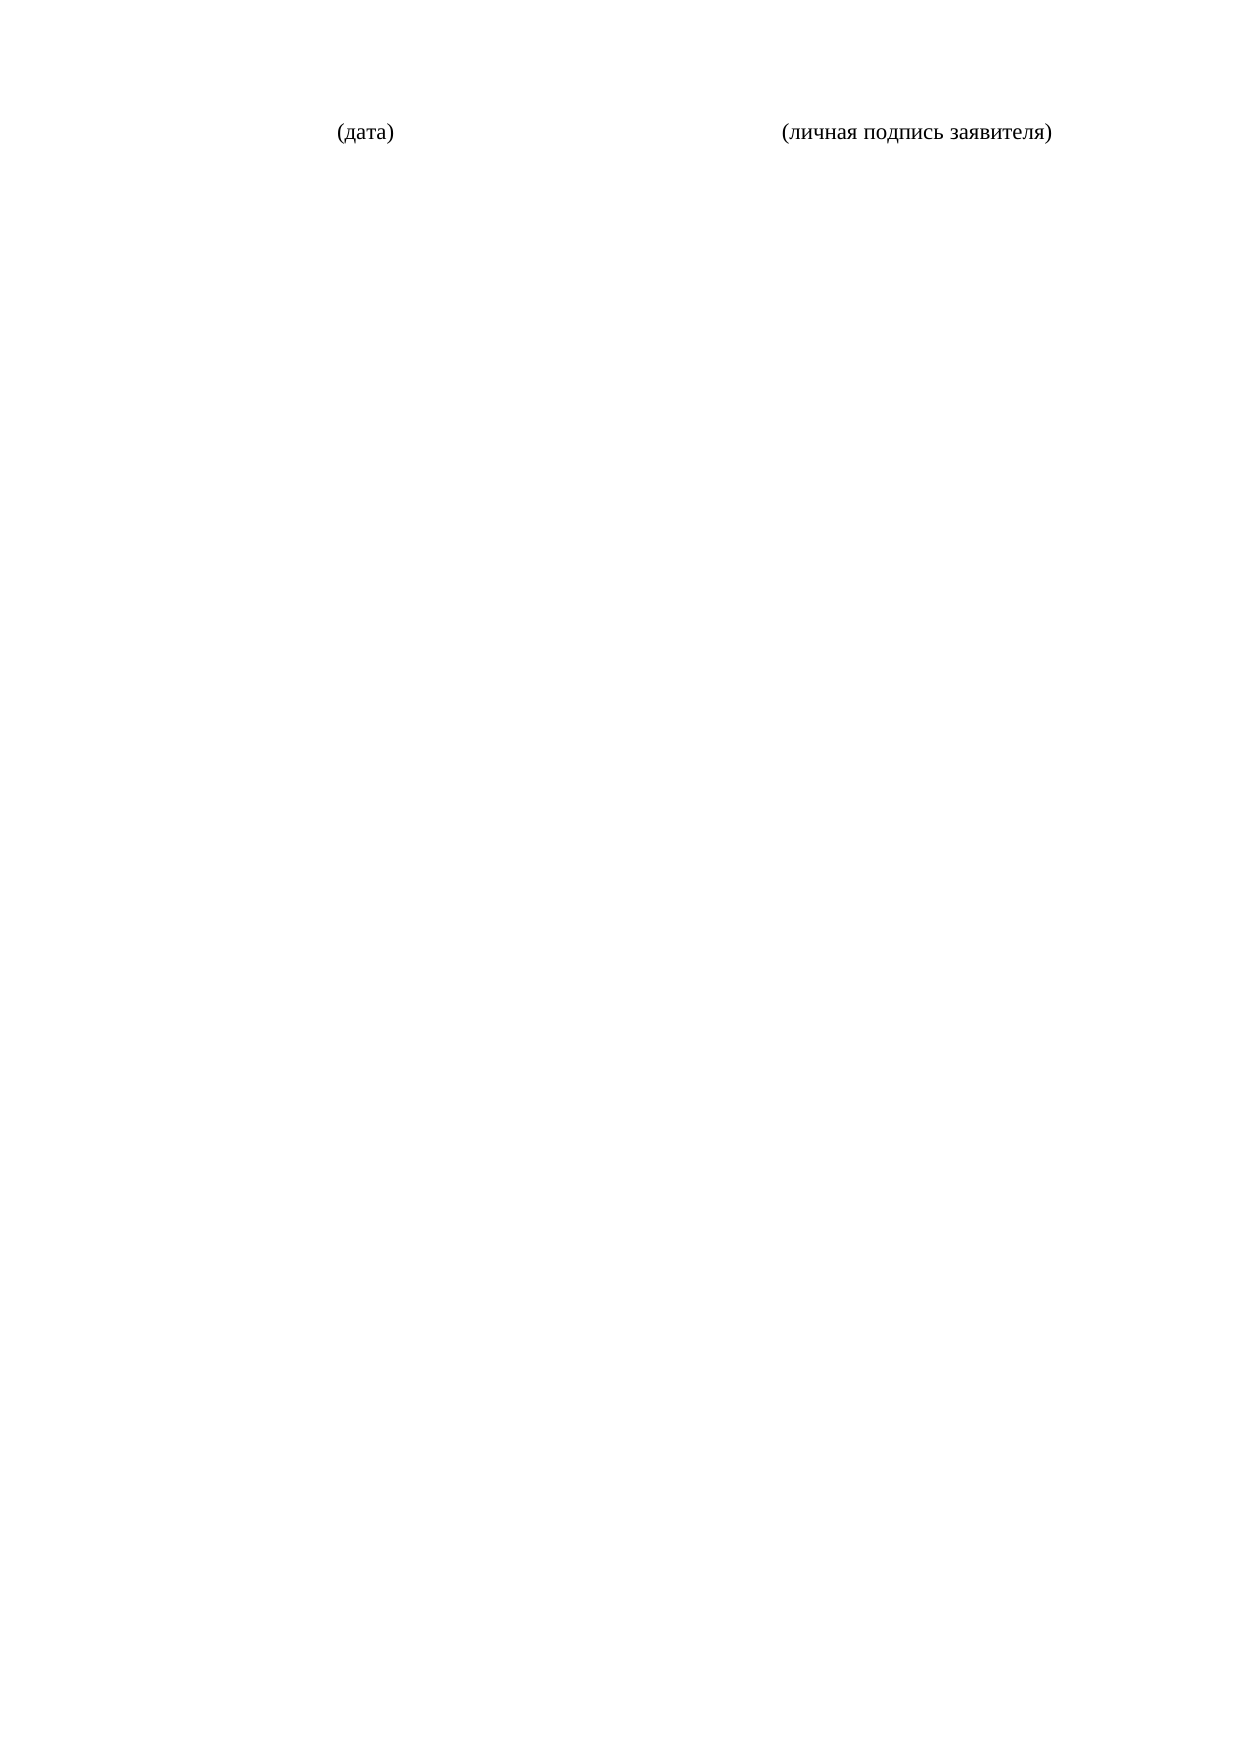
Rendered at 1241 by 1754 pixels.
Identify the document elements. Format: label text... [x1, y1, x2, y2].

text (дата) (личная подпись заявителя) [337, 118, 1196, 144]
